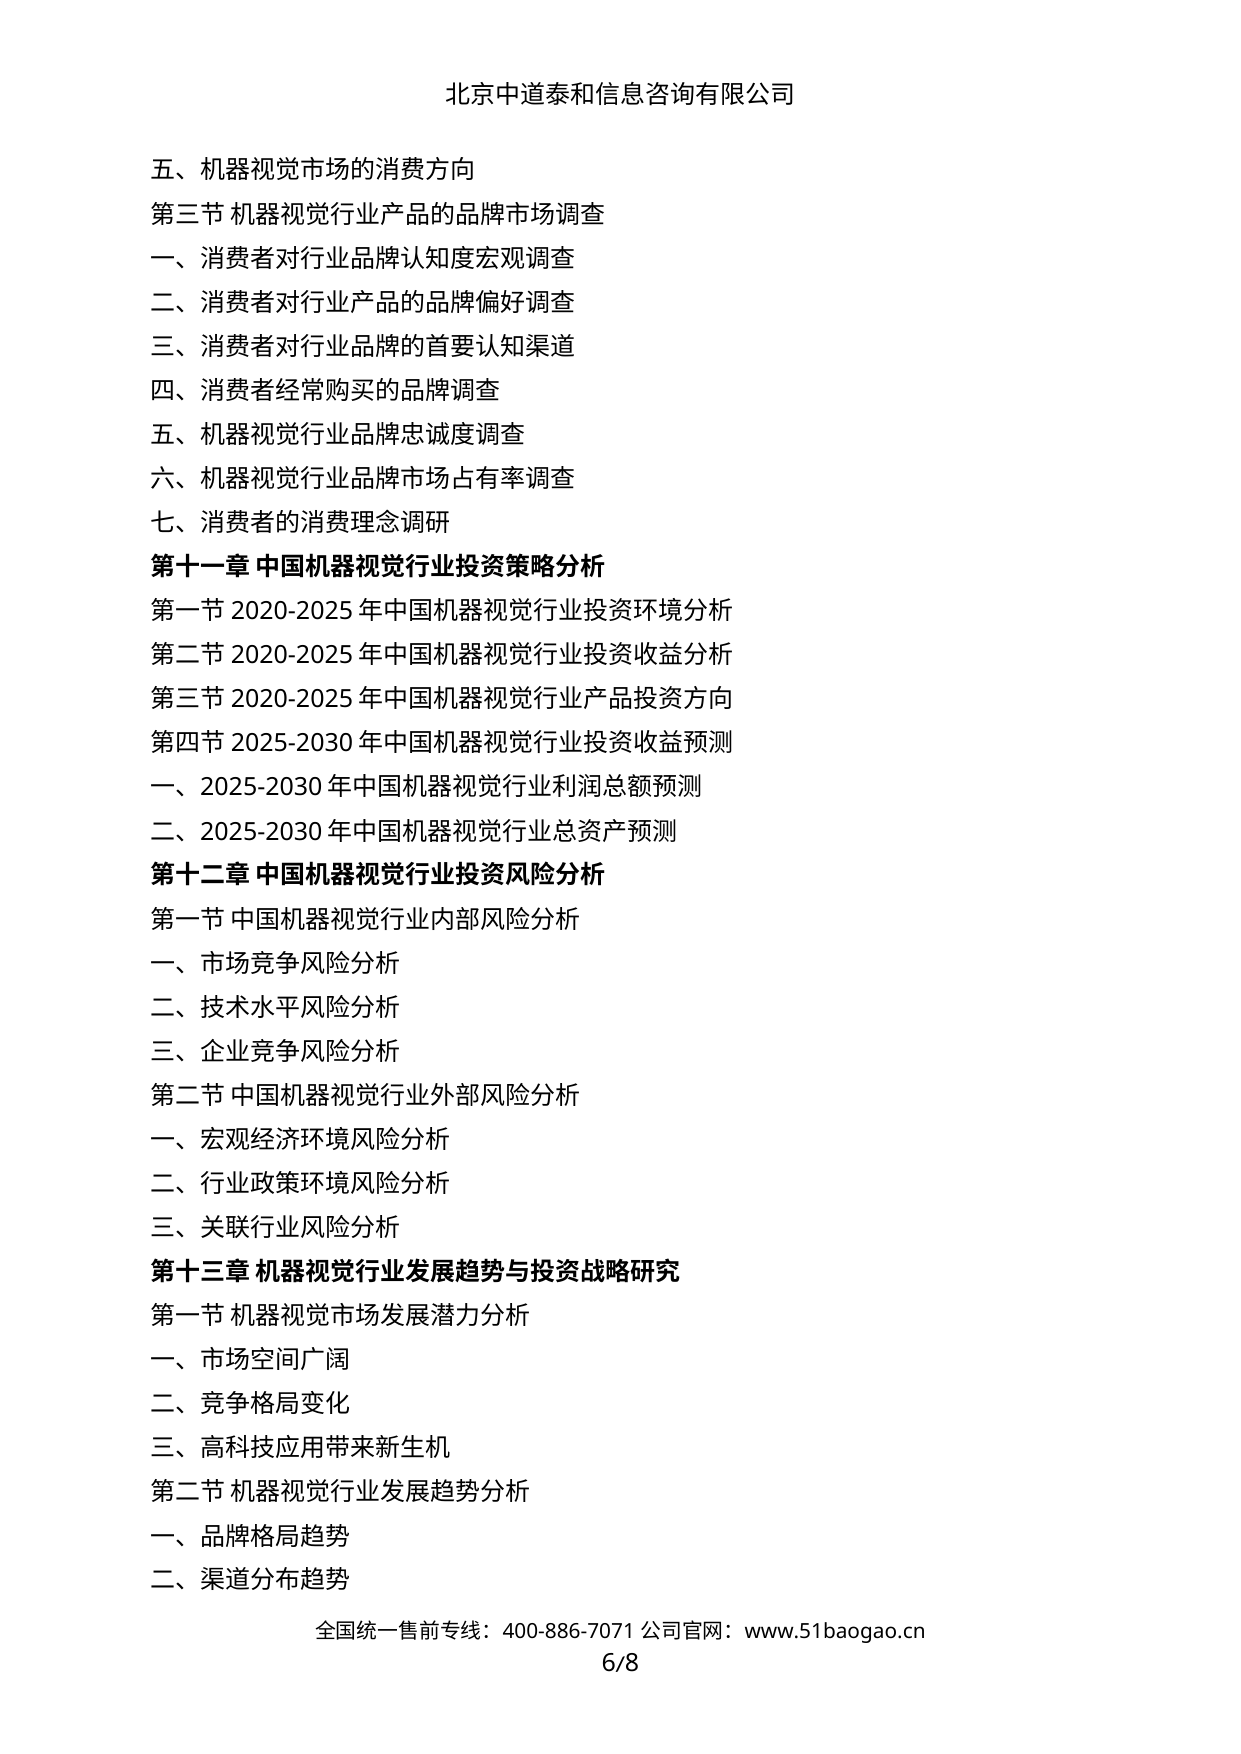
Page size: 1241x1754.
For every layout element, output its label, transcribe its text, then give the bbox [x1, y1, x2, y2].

text 第四节 2025-2030年中国机器视觉行业投资收益预测 [150, 723, 1090, 759]
text 一、品牌格局趋势 [150, 1516, 1090, 1552]
text 三、消费者对行业品牌的首要认知渠道 [150, 326, 1090, 362]
text 第十一章 中国机器视觉行业投资策略分析 [150, 547, 1090, 583]
text 第一节 2020-2025年中国机器视觉行业投资环境分析 [150, 591, 1090, 627]
text 二、竞争格局变化 [150, 1384, 1090, 1420]
text 五、机器视觉行业品牌忠诚度调查 [150, 414, 1090, 451]
text 第一节 中国机器视觉行业内部风险分析 [150, 899, 1090, 935]
text 三、关联行业风险分析 [150, 1207, 1090, 1244]
text 三、高科技应用带来新生机 [150, 1428, 1090, 1464]
text 一、宏观经济环境风险分析 [150, 1119, 1090, 1156]
text 六、机器视觉行业品牌市场占有率调查 [150, 458, 1090, 495]
text 二、技术水平风险分析 [150, 987, 1090, 1023]
text 二、2025-2030年中国机器视觉行业总资产预测 [150, 811, 1090, 847]
text 第一节 机器视觉市场发展潜力分析 [150, 1296, 1090, 1332]
text 七、消费者的消费理念调研 [150, 502, 1090, 539]
text 第十三章 机器视觉行业发展趋势与投资战略研究 [150, 1252, 1090, 1288]
text 三、企业竞争风险分析 [150, 1031, 1090, 1067]
text 第三节 机器视觉行业产品的品牌市场调查 [150, 194, 1090, 230]
text 二、渠道分布趋势 [150, 1560, 1090, 1596]
text 第二节 机器视觉行业发展趋势分析 [150, 1472, 1090, 1508]
text 五、机器视觉市场的消费方向 [150, 150, 1090, 186]
text 第十二章 中国机器视觉行业投资风险分析 [150, 855, 1090, 891]
text 一、2025-2030年中国机器视觉行业利润总额预测 [150, 767, 1090, 803]
text 第三节 2020-2025年中国机器视觉行业产品投资方向 [150, 679, 1090, 715]
text 一、市场空间广阔 [150, 1340, 1090, 1376]
text 第二节 2020-2025年中国机器视觉行业投资收益分析 [150, 635, 1090, 671]
text 二、消费者对行业产品的品牌偏好调查 [150, 282, 1090, 318]
text 一、消费者对行业品牌认知度宏观调查 [150, 238, 1090, 274]
text 二、行业政策环境风险分析 [150, 1163, 1090, 1200]
text 一、市场竞争风险分析 [150, 943, 1090, 979]
text 第二节 中国机器视觉行业外部风险分析 [150, 1075, 1090, 1112]
text 四、消费者经常购买的品牌调查 [150, 370, 1090, 407]
